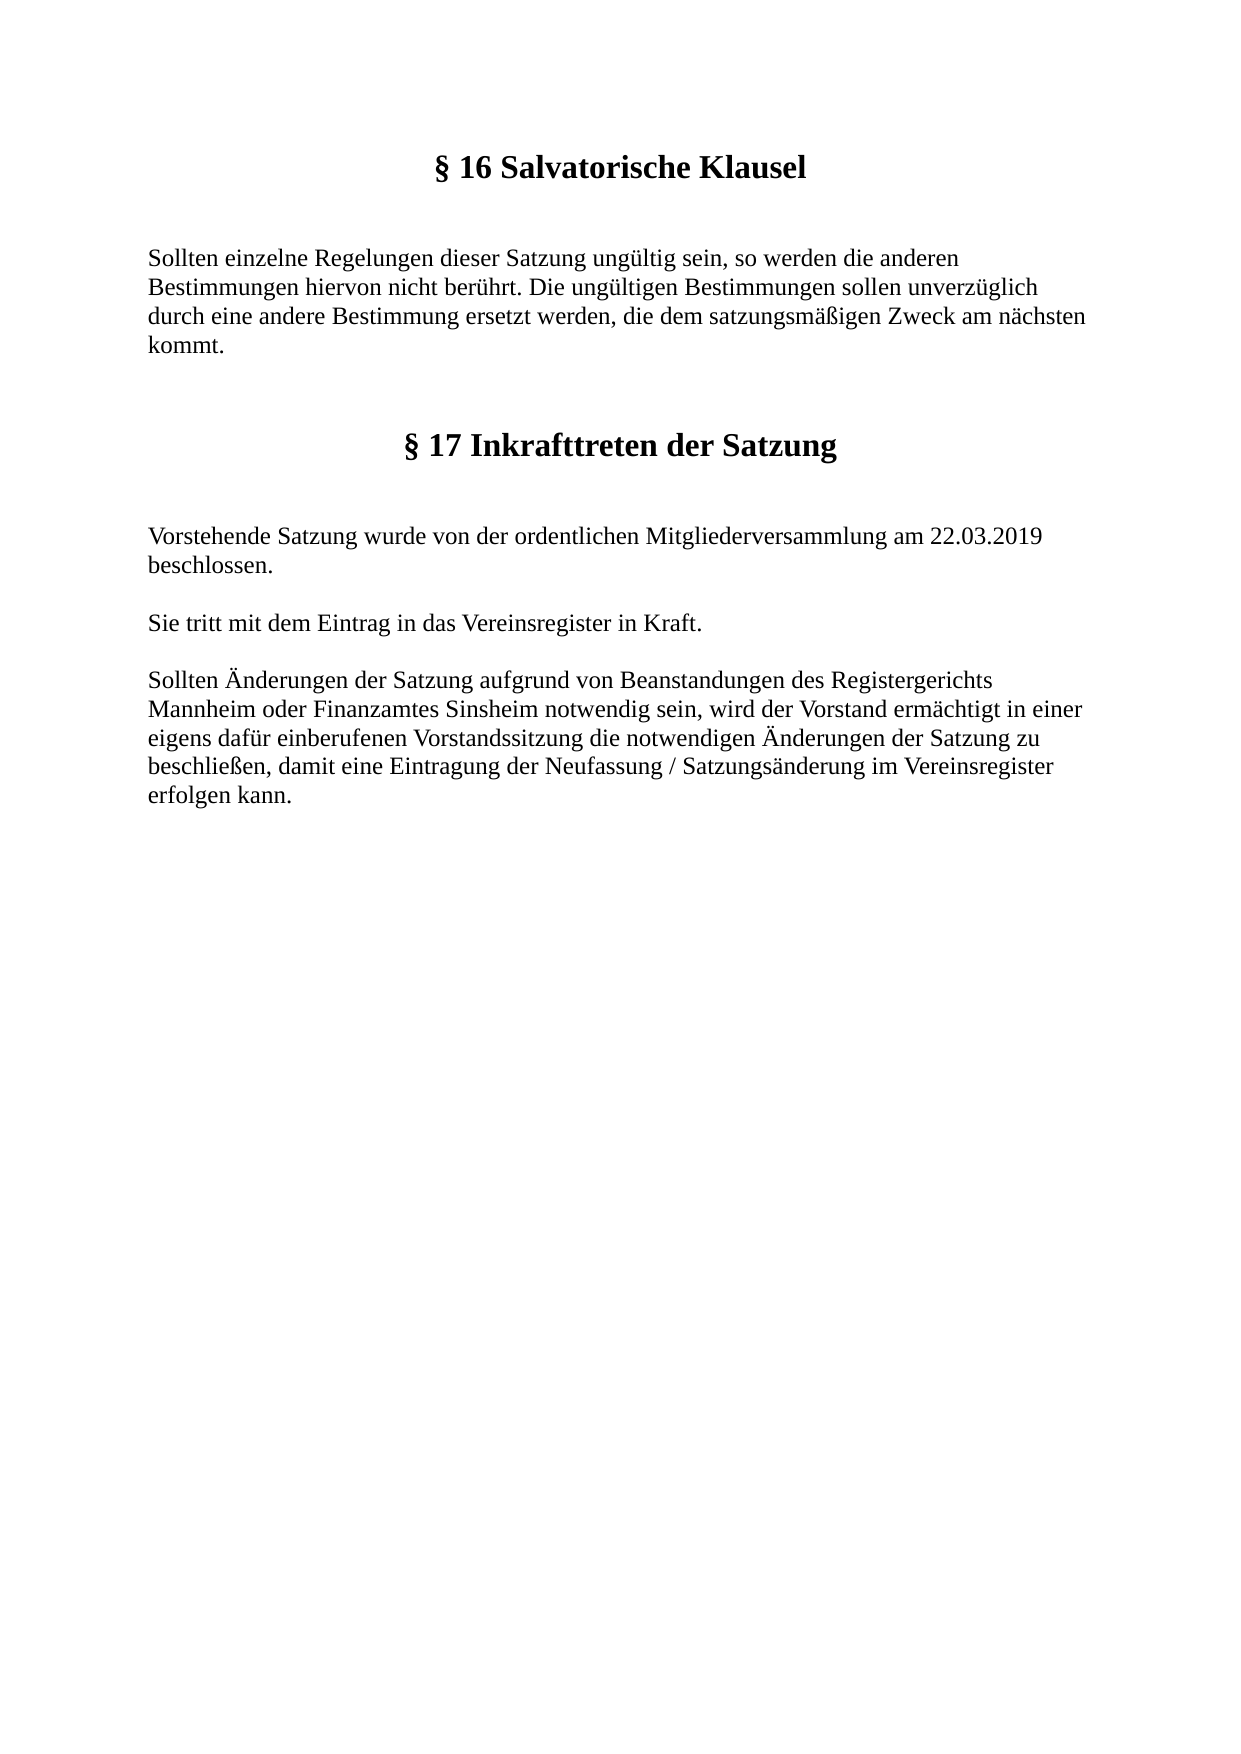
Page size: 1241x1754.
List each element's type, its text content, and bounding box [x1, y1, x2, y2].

text Sollten einzelne Regelungen dieser Satzung ungültig sein, so werden die anderen Bestimmungen hiervon nicht berührt. Die ungültigen Bestimmungen sollen unverzüglich durch eine andere Bestimmung ersetzt werden, die dem satzungsmäßigen Zweck am nächsten kommt. [148, 243, 1093, 358]
text Sie tritt mit dem Eintrag in das Vereinsregister in Kraft. [148, 608, 1093, 636]
text Sollten Änderungen der Satzung aufgrund von Beanstandungen des Registergerichts Mannheim oder Finanzamtes Sinsheim notwendig sein, wird der Vorstand ermächtigt in einer eigens dafür einberufenen Vorstandssitzung die notwendigen Änderungen der Satzung zu beschließen, damit eine Eintragung der Neufassung / Satzungsänderung im Vereinsregister erfolgen kann. [148, 665, 1093, 809]
text § 17 Inkrafttreten der Satzung [148, 426, 1093, 464]
text § 16 Salvatorische Klausel [148, 148, 1093, 186]
text Vorstehende Satzung wurde von der ordentlichen Mitgliederversammlung am 22.03.2019 beschlossen. [148, 521, 1093, 579]
